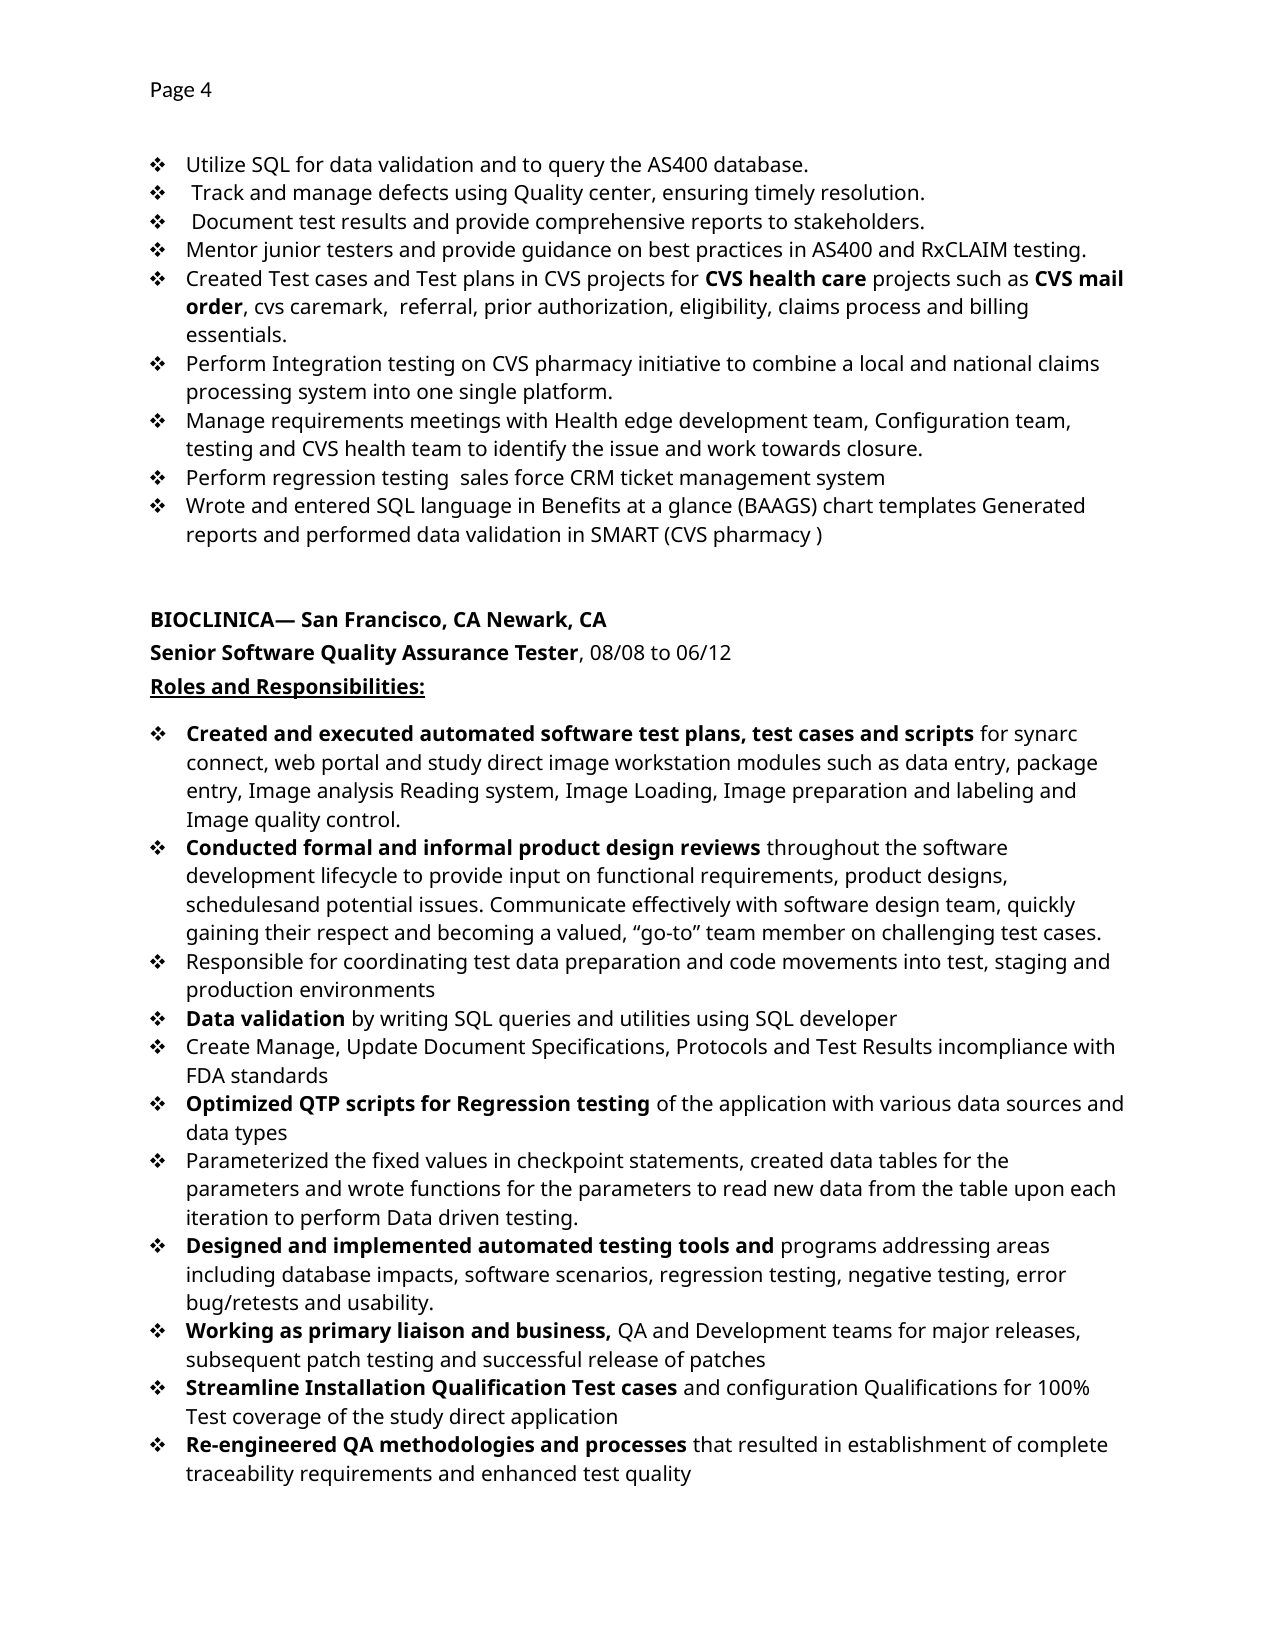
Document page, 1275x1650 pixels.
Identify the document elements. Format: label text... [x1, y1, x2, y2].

list Responsible for coordinating test data preparation and code movements into test, staging and production environments [148, 947, 1125, 1004]
list Designed and implemented automated testing tools and programs addressing areas including database impacts, software scenarios, regression testing, negative testing, error bug/retests and usability. [148, 1231, 1125, 1317]
text Senior Software Quality Assurance Tester, 08/08 to 06/12 [150, 638, 1125, 666]
list Created Test cases and Test plans in CVS projects for CVS health care projects such as CVS mail order, cvs caremark, referral, prior authorization, eligibility, claims process and billing essentials. [148, 264, 1125, 349]
text Roles and Responsibilities: [150, 672, 1125, 701]
list Utilize SQL for data validation and to query the AS400 database. [148, 150, 1125, 178]
list Document test results and provide comprehensive reports to stakeholders. [148, 207, 1125, 235]
list Manage requirements meetings with Health edge development team, Configuration team, testing and CVS health team to identify the issue and work towards closure. [148, 406, 1125, 463]
list Create Manage, Update Document Specifications, Protocols and Test Results incompliance with FDA standards [148, 1032, 1125, 1089]
list Wrote and entered SQL language in Benefits at a glance (BAAGS) chart templates Generated reports and performed data validation in SMART (CVS pharmacy ) [148, 491, 1125, 548]
list Perform regression testing sales force CRM ticket management system [148, 463, 1125, 491]
list Optimized QTP scripts for Regression testing of the application with various data sources and data types [148, 1089, 1125, 1146]
list Track and manage defects using Quality center, ensuring timely resolution. [148, 178, 1125, 207]
list Data validation by writing SQL queries and utilities using SQL developer [148, 1004, 1125, 1032]
list Perform Integration testing on CVS pharmacy initiative to combine a local and national claims processing system into one single platform. [148, 349, 1125, 406]
list Working as primary liaison and business, QA and Development teams for major releases, subsequent patch testing and successful release of patches [148, 1317, 1125, 1373]
list Streamline Installation Qualification Test cases and configuration Qualifications for 100% Test coverage of the study direct application [148, 1373, 1125, 1430]
list Mentor junior testers and provide guidance on best practices in AS400 and RxCLAIM testing. [148, 235, 1125, 264]
list Re-engineered QA methodologies and processes that resulted in establishment of complete traceability requirements and enhanced test quality [148, 1430, 1125, 1487]
text BIOCLINICA— San Francisco, CA Newark, CA [150, 605, 1125, 633]
list Parameterized the fixed values in checkpoint statements, created data tables for the parameters and wrote functions for the parameters to read new data from the table upon each iteration to perform Data driven testing. [148, 1146, 1125, 1231]
list Created and executed automated software test plans, test cases and scripts for synarc connect, web portal and study direct image workstation modules such as data entry, package entry, Image analysis Reading system, Image Loading, Image preparation and labeling and Image quality control. [148, 719, 1125, 833]
list Conducted formal and informal product design reviews throughout the software development lifecycle to provide input on functional requirements, product designs, schedulesand potential issues. Communicate effectively with software design team, quickly gaining their respect and becoming a valued, “go-to” team member on challenging test cases. [148, 833, 1125, 947]
